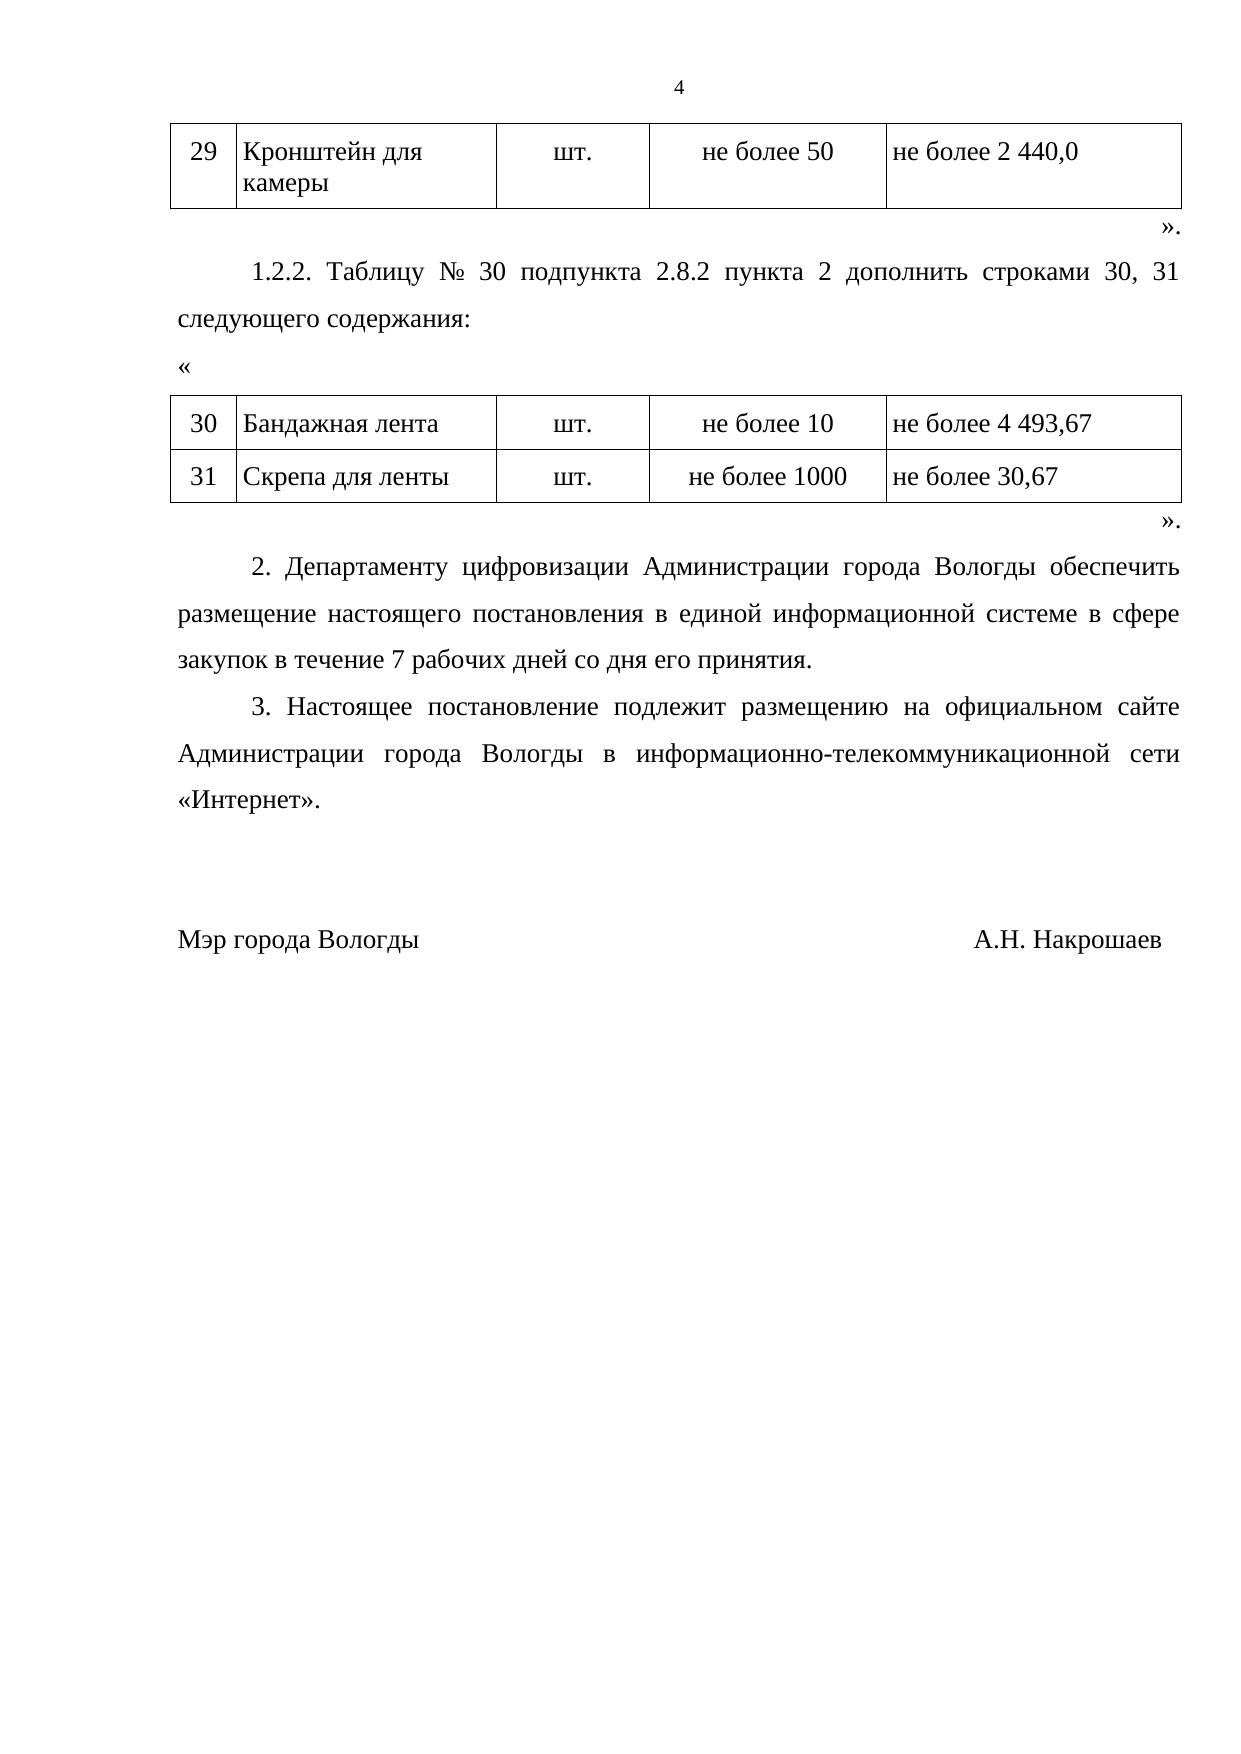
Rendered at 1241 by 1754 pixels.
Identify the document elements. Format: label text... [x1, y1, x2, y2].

text 2. Департаменту цифровизации Администрации города Вологды обеспечить размещение настоящего постановления в единой информационной системе в сфере закупок в течение 7 рабочих дней со дня его принятия. [177, 550, 1181, 674]
table_cell шт. [497, 450, 649, 502]
table_cell 31 [171, 450, 236, 502]
table_cell не более 30,67 [887, 450, 1181, 502]
table_cell Скрепа для ленты [237, 450, 496, 502]
table_cell 29 [171, 124, 236, 208]
table_header Бандажная лента [237, 396, 496, 449]
table_cell шт. [497, 124, 649, 208]
table_header шт. [497, 396, 649, 449]
text ». [177, 209, 1181, 240]
table_cell не более 50 [650, 124, 886, 208]
text ». [177, 503, 1181, 534]
table_header 30 [171, 396, 236, 449]
table_cell не более 1000 [650, 450, 886, 502]
table_cell Кронштейн для камеры [237, 124, 496, 208]
table_header не более 10 [650, 396, 886, 449]
text 3. Настоящее постановление подлежит размещению на официальном сайте Администрации города Вологды в информационно-телекоммуникационной сети «Интернет». [177, 690, 1181, 814]
table_cell не более 2 440,0 [887, 124, 1181, 208]
text « [177, 349, 1181, 380]
text Мэр города Вологды А.Н. Накрошаев [177, 923, 1181, 954]
table_header не более 4 493,67 [887, 396, 1181, 449]
text 1.2.2. Таблицу № 30 подпункта 2.8.2 пункта 2 дополнить строками 30, 31 следующего содержания: [177, 255, 1181, 333]
